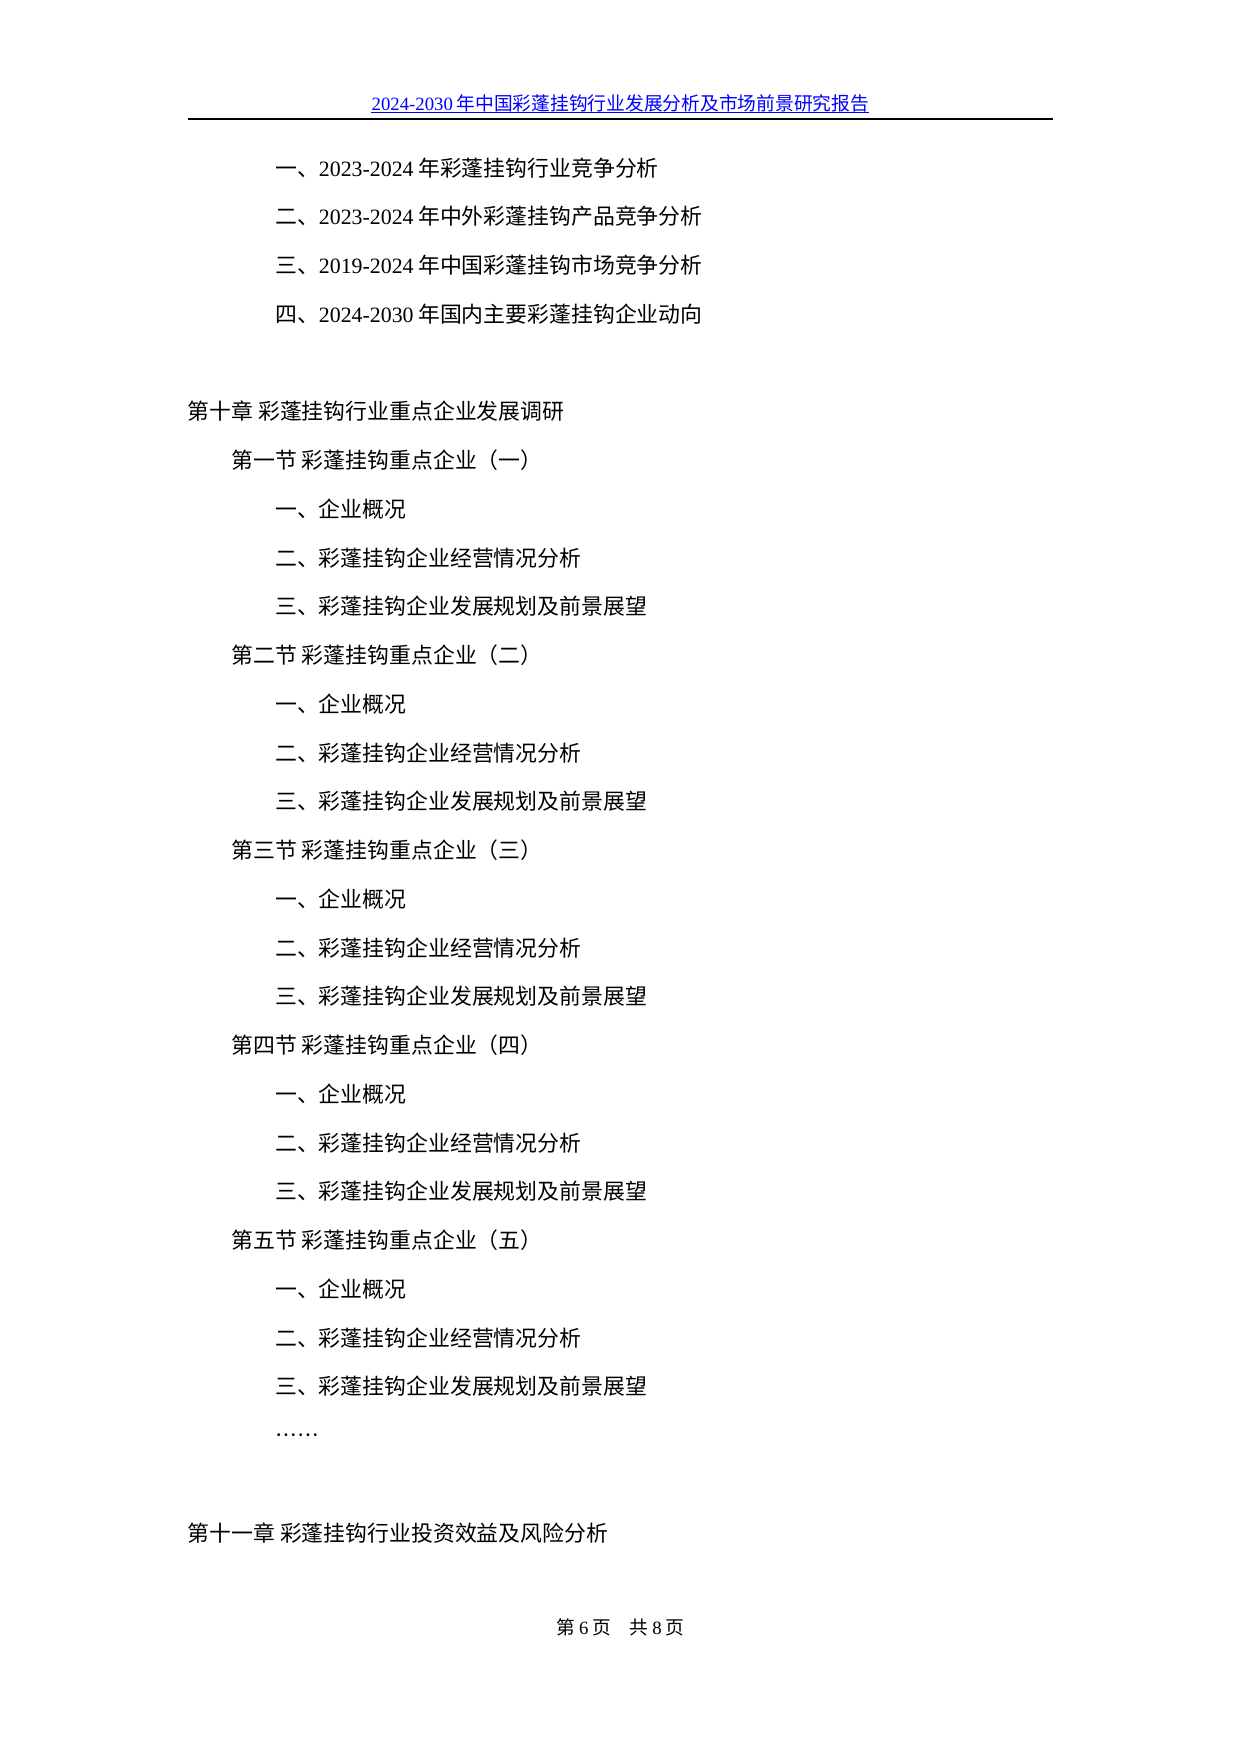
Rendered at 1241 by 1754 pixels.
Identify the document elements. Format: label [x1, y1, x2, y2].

text [187, 150, 1053, 1548]
